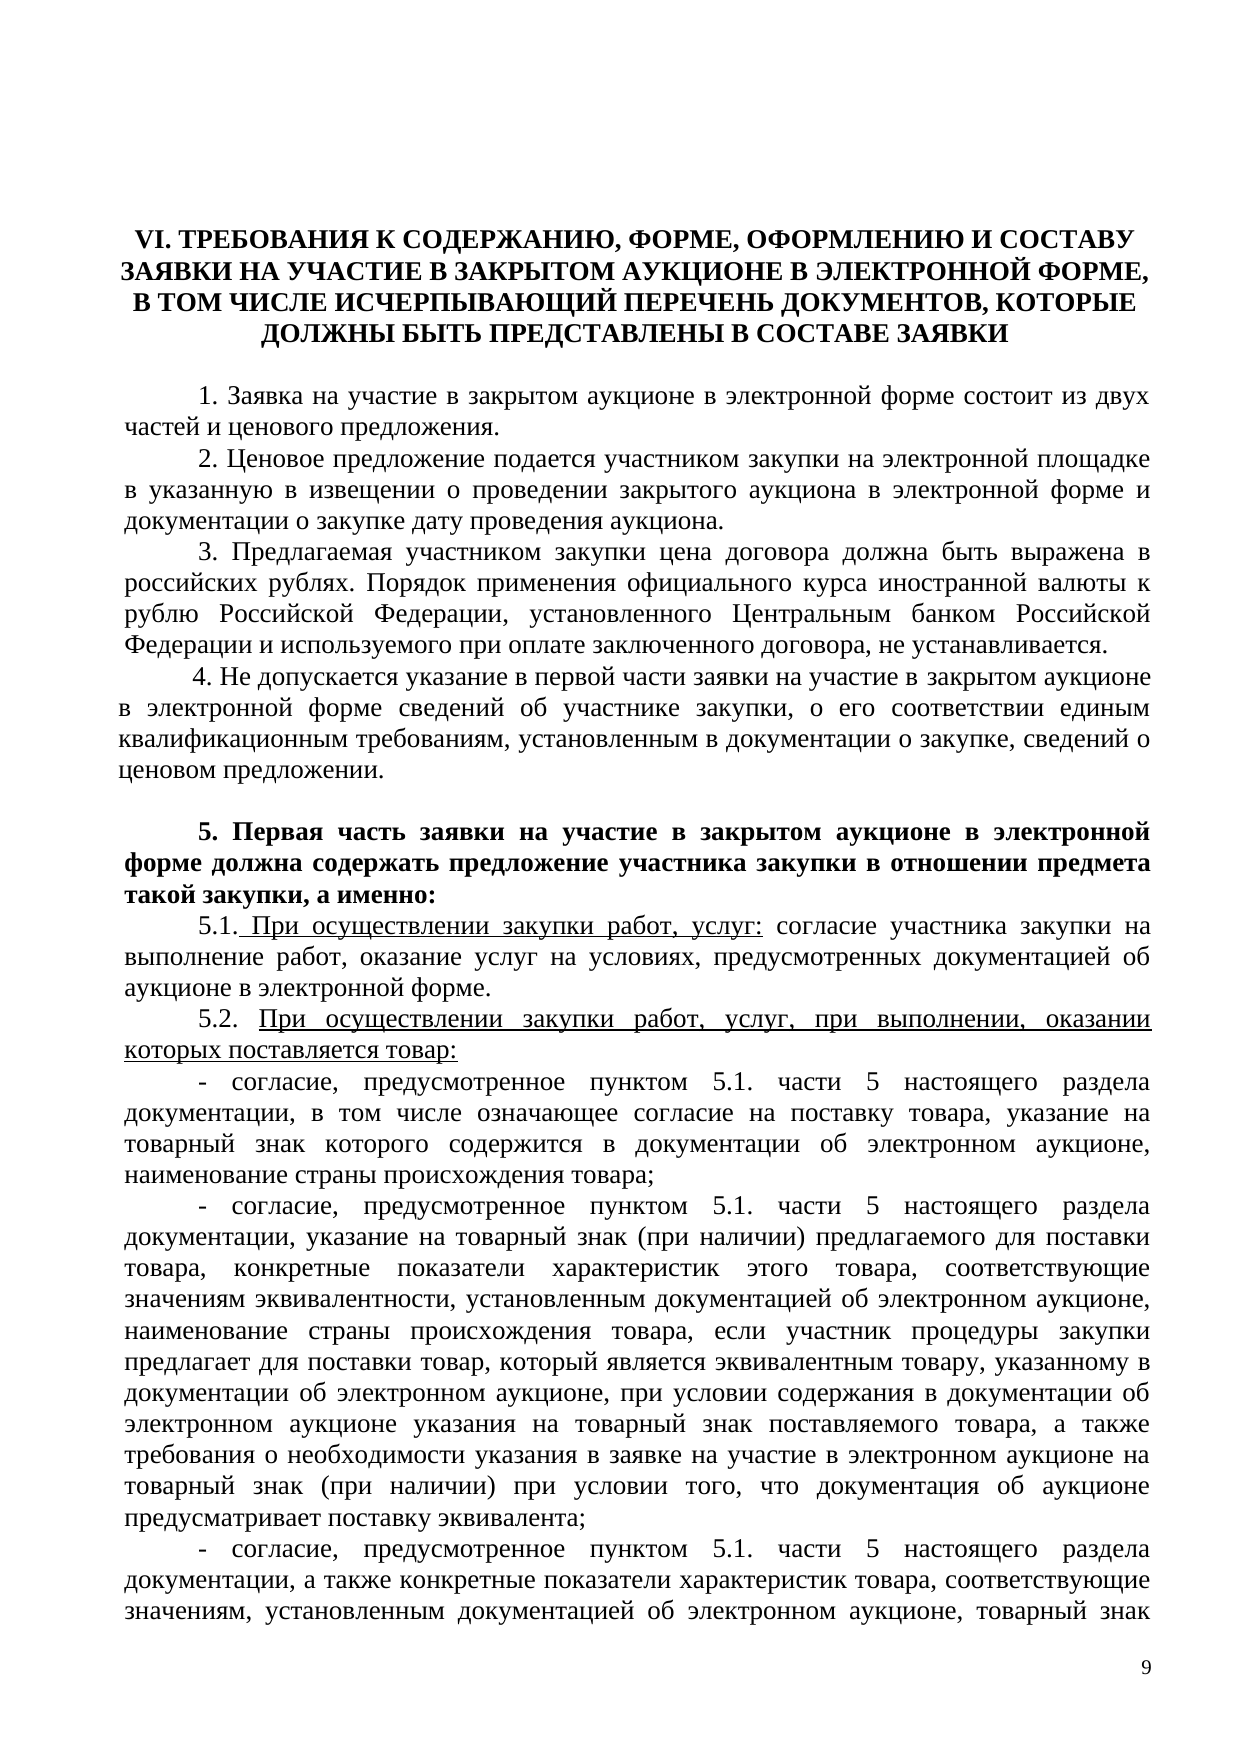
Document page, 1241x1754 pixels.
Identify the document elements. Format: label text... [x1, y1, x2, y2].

text 1. Заявка на участие в закрытом аукционе в электронной форме состоит из двух частей и ценового предложения. [124, 379, 1152, 442]
text - согласие, предусмотренное пунктом 5.1. части 5 настоящего раздела документации, в том числе означающее согласие на поставку товара, указание на товарный знак которого содержится в документации об электронном аукционе, наименование страны происхождения товара; [124, 1064, 1152, 1189]
text VI. ТРЕБОВАНИЯ К СОДЕРЖАНИЮ, ФОРМЕ, ОФОРМЛЕНИЮ И СОСТАВУ ЗАЯВКИ НА УЧАСТИЕ В ЗАКРЫТОМ АУКЦИОНЕ В ЭЛЕКТРОННОЙ ФОРМЕ, В ТОМ ЧИСЛЕ ИСЧЕРПЫВАЮЩИЙ ПЕРЕЧЕНЬ ДОКУМЕНТОВ, КОТОРЫЕ ДОЛЖНЫ БЫТЬ ПРЕДСТАВЛЕНЫ В СОСТАВЕ ЗАЯВКИ [118, 224, 1152, 348]
text 5. Первая часть заявки на участие в закрытом аукционе в электронной форме должна содержать предложение участника закупки в отношении предмета такой закупки, а именно: [124, 815, 1152, 909]
text - согласие, предусмотренное пунктом 5.1. части 5 настоящего раздела документации, указание на товарный знак (при наличии) предлагаемого для поставки товара, конкретные показатели характеристик этого товара, соответствующие значениям эквивалентности, установленным документацией об электронном аукционе, наименование страны происхождения товара, если участник процедуры закупки предлагает для поставки товар, который является эквивалентным товару, указанному в документации об электронном аукционе, при условии содержания в документации об электронном аукционе указания на товарный знак поставляемого товара, а также требования о необходимости указания в заявке на участие в электронном аукционе на товарный знак (при наличии) при условии того, что документация об аукционе предусматривает поставку эквивалента; [124, 1189, 1152, 1532]
text 2. Ценовое предложение подается участником закупки на электронной площадке в указанную в извещении о проведении закрытого аукциона в электронной форме и документации о закупке дату проведения аукциона. [124, 442, 1152, 535]
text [124, 1532, 1152, 1625]
text 5.1. При осуществлении закупки работ, услуг: согласие участника закупки на выполнение работ, оказание услуг на условиях, предусмотренных документацией об аукционе в электронной форме. [124, 909, 1152, 1002]
text 4. Не допускается указание в первой части заявки на участие в закрытом аукционе в электронной форме сведений об участнике закупки, о его соответствии единым квалификационным требованиям, установленным в документации о закупке, сведений о ценовом предложении. [118, 660, 1152, 784]
text 3. Предлагаемая участником закупки цена договора должна быть выражена в российских рублях. Порядок применения официального курса иностранной валюты к рублю Российской Федерации, установленного Центральным банком Российской Федерации и используемого при оплате заключенного договора, не устанавливается. [124, 535, 1152, 660]
text 5.2. При осуществлении закупки работ, услуг, при выполнении, оказании которых поставляется товар: [124, 1002, 1152, 1064]
